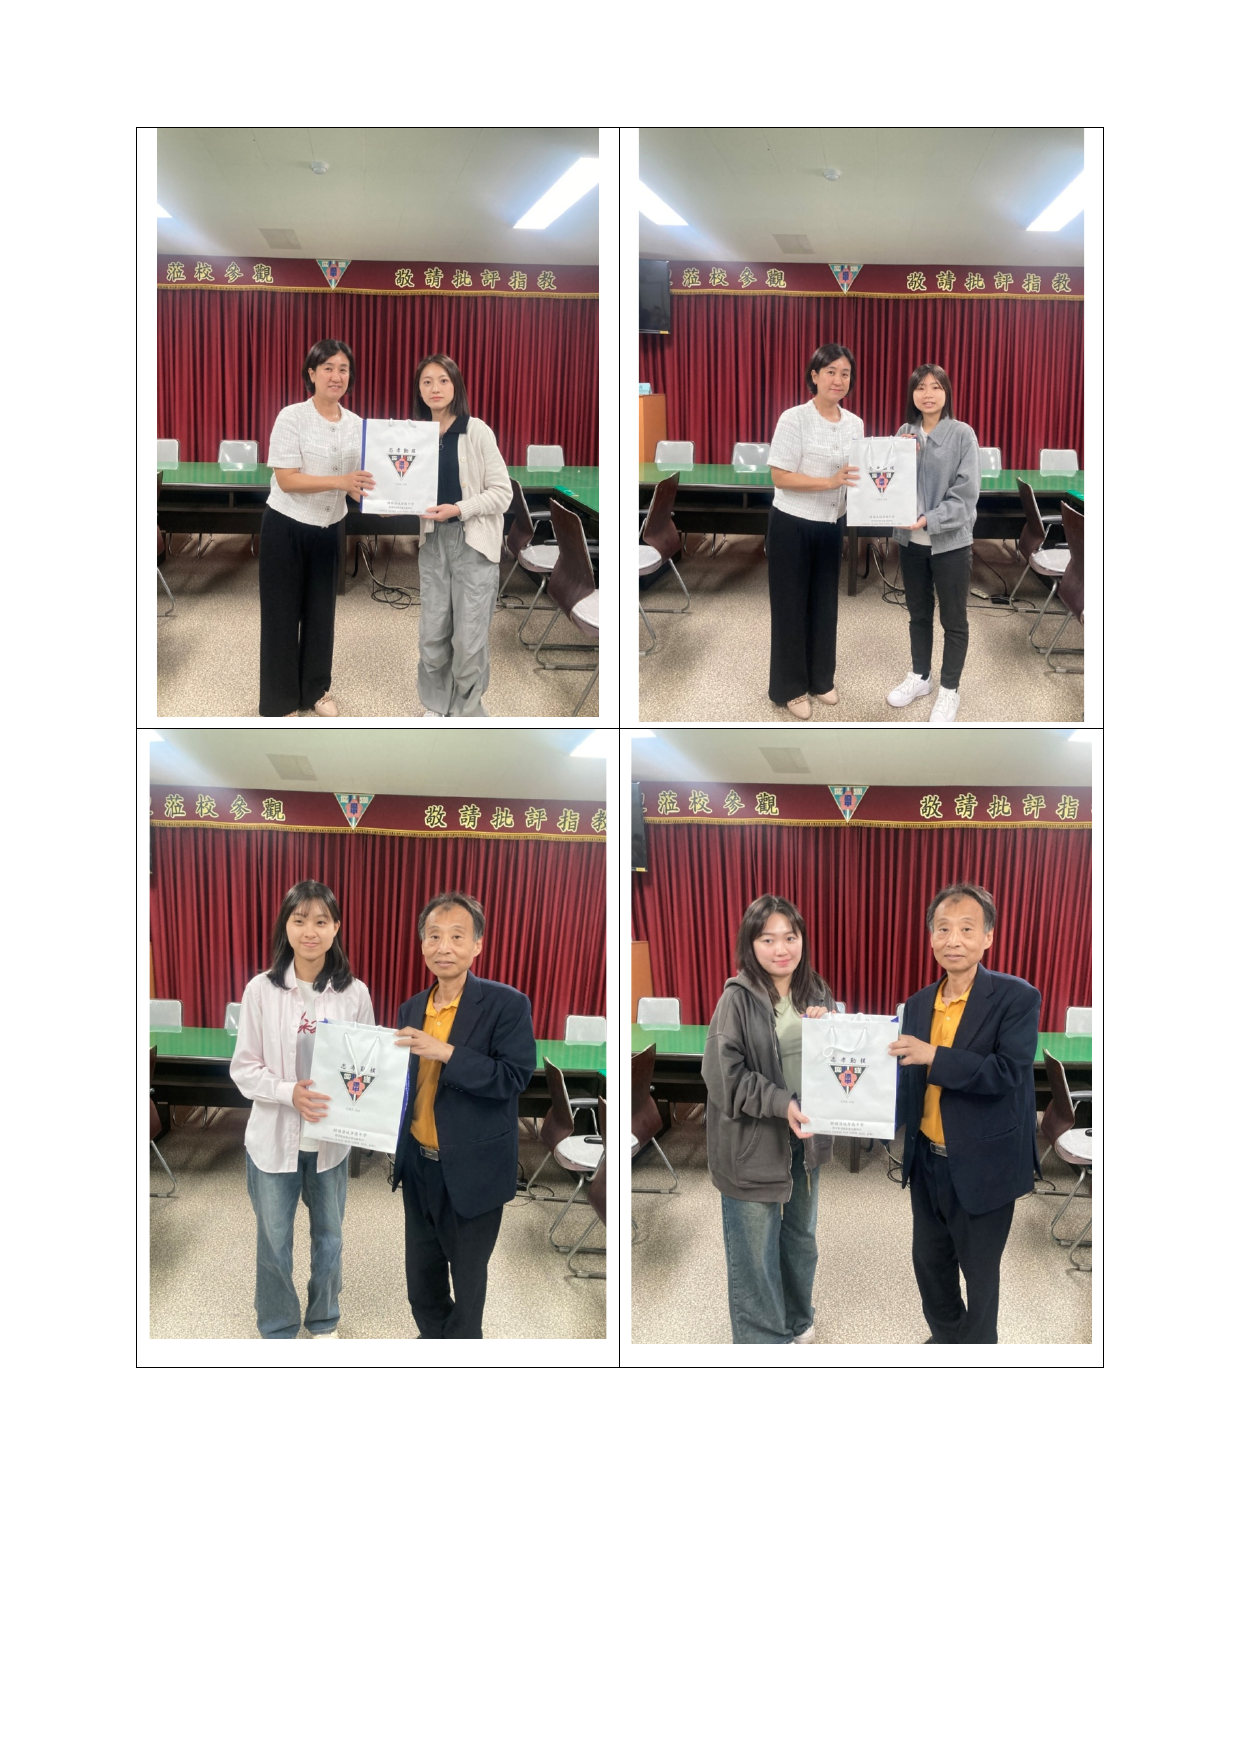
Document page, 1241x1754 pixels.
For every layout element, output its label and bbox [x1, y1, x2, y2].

table_cell [137, 128, 619, 728]
table_cell [137, 729, 619, 1367]
picture [631, 729, 1092, 1344]
table_cell [620, 729, 1103, 1367]
picture [149, 729, 607, 1339]
picture [157, 128, 599, 717]
picture [638, 128, 1085, 722]
table_cell [620, 128, 1103, 728]
